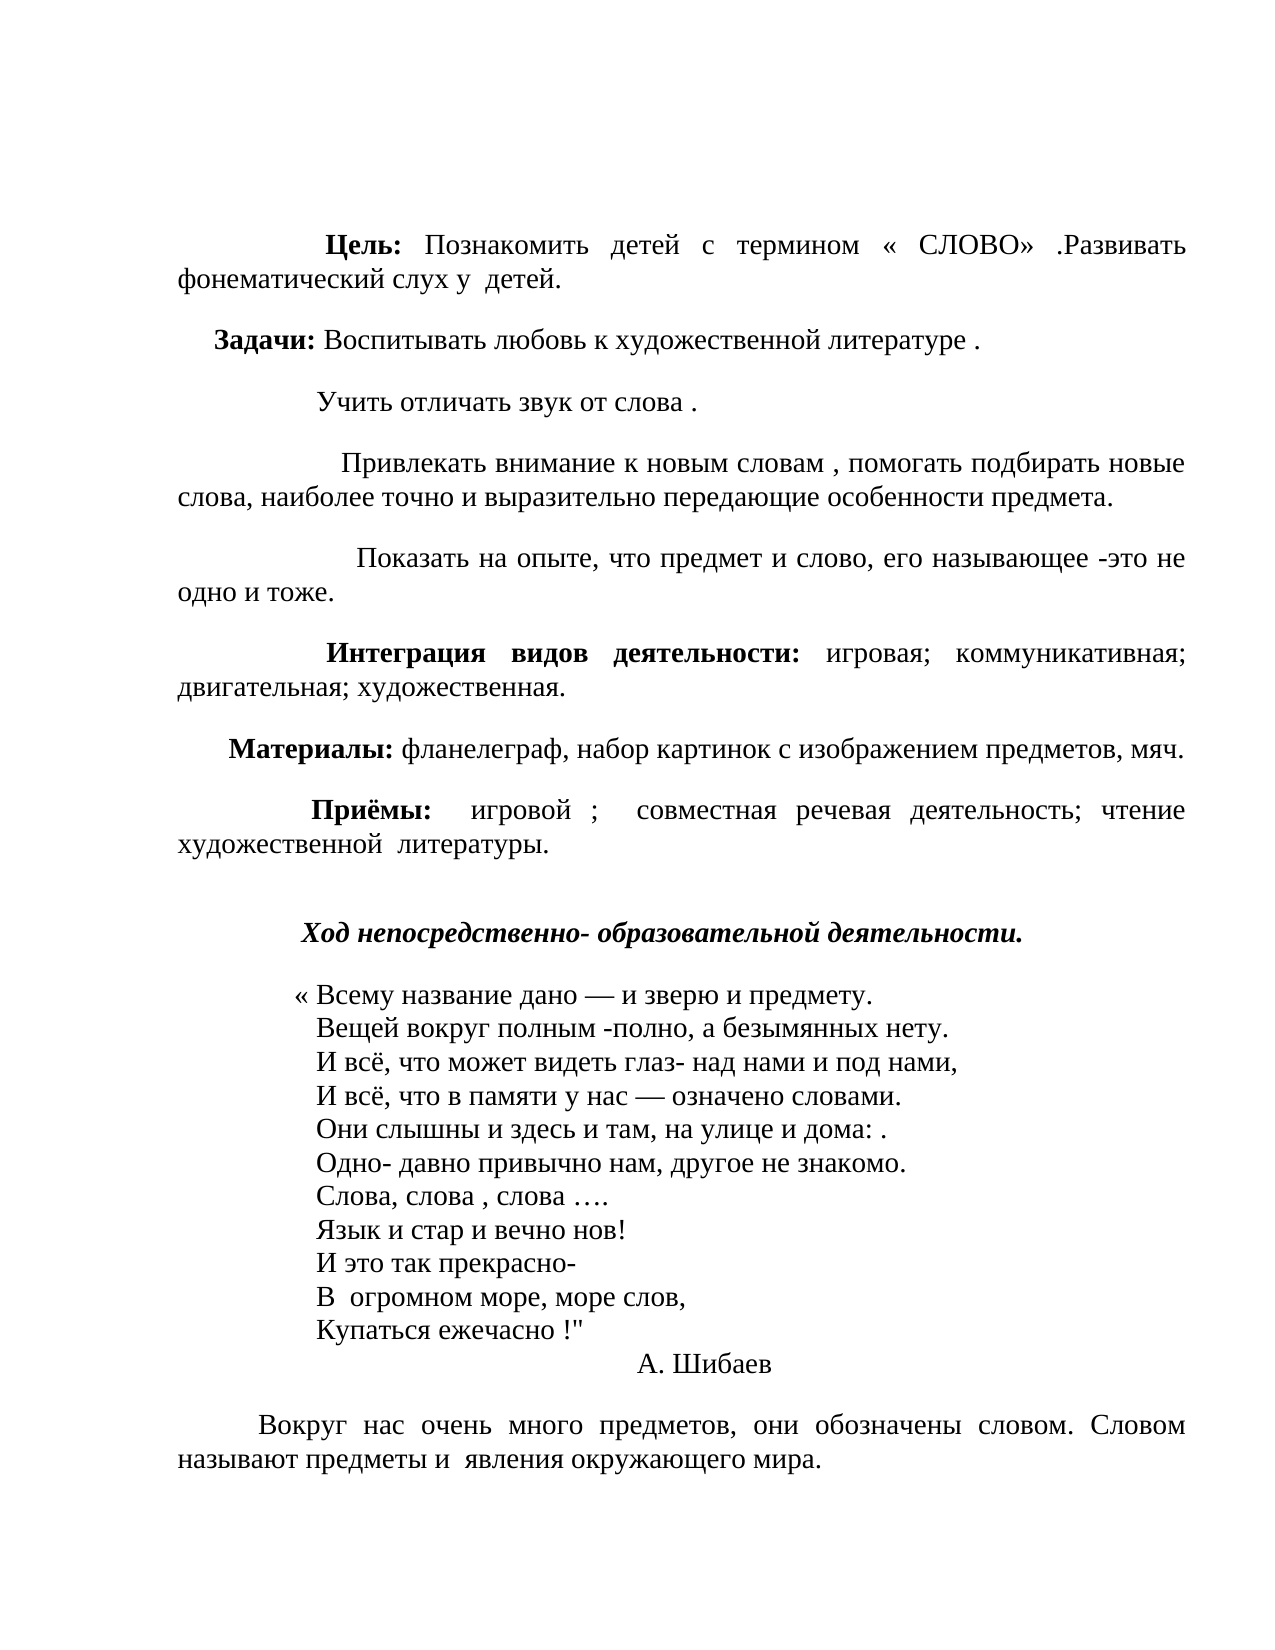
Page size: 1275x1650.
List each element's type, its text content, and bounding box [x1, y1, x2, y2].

text Ход непосредственно- образовательной деятельности. [177, 915, 1186, 949]
text В огромном море, море слов, [177, 1279, 1186, 1312]
text Задачи: Воспитывать любовь к художественной литературе . [177, 322, 1186, 356]
text Цель: Познакомить детей с термином « СЛОВО» .Развивать фонематический слух у детей. [177, 227, 1186, 294]
text Привлекать внимание к новым словам , помогать подбирать новые слова, наиболее точно и выразительно передающие особенности предмета. [177, 445, 1186, 512]
text И это так прекрасно- [177, 1245, 1186, 1279]
text Учить отличать звук от слова . [177, 384, 1186, 417]
text Приёмы: игровой ; совместная речевая деятельность; чтение художественной литературы. [177, 792, 1186, 859]
text Материалы: фланелеграф, набор картинок с изображением предметов, мяч. [177, 731, 1186, 764]
text Вещей вокруг полным -полно, а безымянных нету. [177, 1011, 1186, 1044]
text « Всему название дано — и зверю и предмету. [177, 977, 1186, 1011]
text Показать на опыте, что предмет и слово, его называющее -это не одно и тоже. [177, 541, 1186, 608]
text Язык и стар и вечно нов! [177, 1212, 1186, 1245]
text Слова, слова , слова …. [177, 1178, 1186, 1212]
text И всё, что в памяти у нас — означено словами. [177, 1078, 1186, 1111]
text Интеграция видов деятельности: игровая; коммуникативная; двигательная; художественная. [177, 636, 1186, 703]
text Купаться ежечасно !" [177, 1312, 1186, 1346]
text Они слышны и здесь и там, на улице и дома: . [177, 1111, 1186, 1145]
text Одно- давно привычно нам, другое не знакомо. [177, 1145, 1186, 1178]
text И всё, что может видеть глаз- над нами и под нами, [177, 1044, 1186, 1078]
text Вокруг нас очень много предметов, они обозначены словом. Словом называют предметы и явления окружающего мира. [177, 1407, 1186, 1474]
text А. Шибаев [177, 1346, 1186, 1379]
